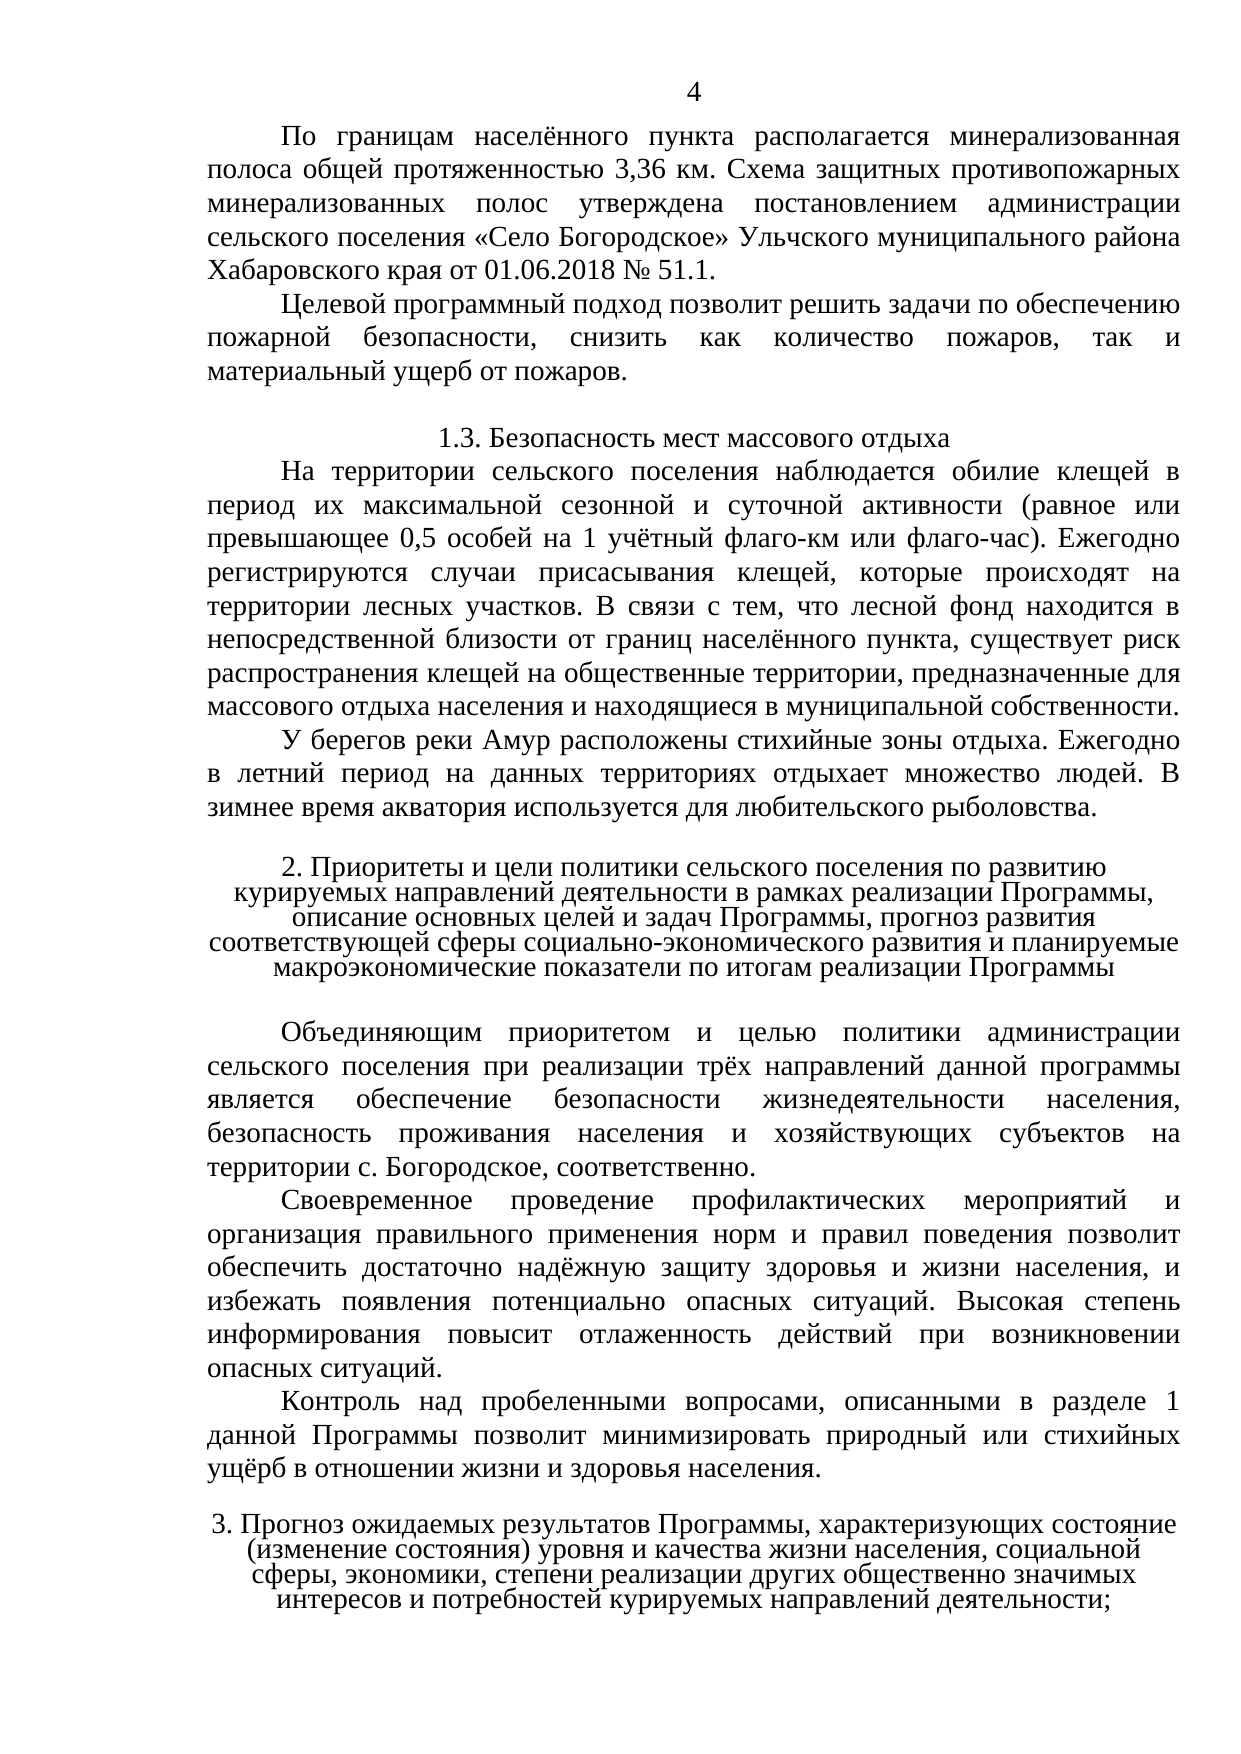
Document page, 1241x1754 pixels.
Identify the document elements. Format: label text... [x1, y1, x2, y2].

text На территории сельского поселения наблюдается обилие клещей в период их максимальной сезонной и суточной активности (равное или превышающее 0,5 особей на 1 учётный флаго-км или флаго-час). Ежегодно регистрируются случаи присасывания клещей, которые происходят на территории лесных участков. В связи с тем, что лесной фонд находится в непосредственной близости от границ населённого пункта, существует риск распространения клещей на общественные территории, предназначенные для массового отдыха населения и находящиеся в муниципальной собственности. [207, 453, 1181, 722]
text 1.3. Безопасность мест массового отдыха [207, 420, 1181, 453]
text Контроль над пробеленными вопросами, описанными в разделе 1 данной Программы позволит минимизировать природный или стихийных ущёрб в отношении жизни и здоровья населения. [207, 1383, 1181, 1484]
text Объединяющим приоритетом и целью политики администрации сельского поселения при реализации трёх направлений данной программы является обеспечение безопасности жизнедеятельности населения, безопасность проживания населения и хозяйствующих субъектов на территории с. Богородское, соответственно. [207, 1014, 1181, 1182]
text По границам населённого пункта располагается минерализованная полоса общей протяженностью 3,36 км. Схема защитных противопожарных минерализованных полос утверждена постановлением администрации сельского поселения «Село Богородское» Ульчского муниципального района Хабаровского края от 01.06.2018 № 51.1. [207, 118, 1181, 286]
text 2. Приоритеты и цели политики сельского поселения по развитию курируемых направлений деятельности в рамках реализации Программы, описание основных целей и задач Программы, прогноз развития соответствующей сферы социально-экономического развития и планируемые макроэкономические показатели по итогам реализации Программы [207, 856, 1181, 981]
text У берегов реки Амур расположены стихийные зоны отдыха. Ежегодно в летний период на данных территориях отдыхает множество людей. В зимнее время акватория используется для любительского рыболовства. [207, 722, 1181, 822]
text Своевременное проведение профилактических мероприятий и организация правильного применения норм и правил поведения позволит обеспечить достаточно надёжную защиту здоровья и жизни населения, и избежать появления потенциально опасных ситуаций. Высокая степень информирования повысит отлаженность действий при возникновении опасных ситуаций. [207, 1182, 1181, 1383]
text Целевой программный подход позволит решить задачи по обеспечению пожарной безопасности, снизить как количество пожаров, так и материальный ущерб от пожаров. [207, 286, 1181, 386]
text 3. Прогноз ожидаемых результатов Программы, характеризующих состояние (изменение состояния) уровня и качества жизни населения, социальной сферы, экономики, степени реализации других общественно значимых интересов и потребностей курируемых направлений деятельности; [207, 1513, 1181, 1613]
